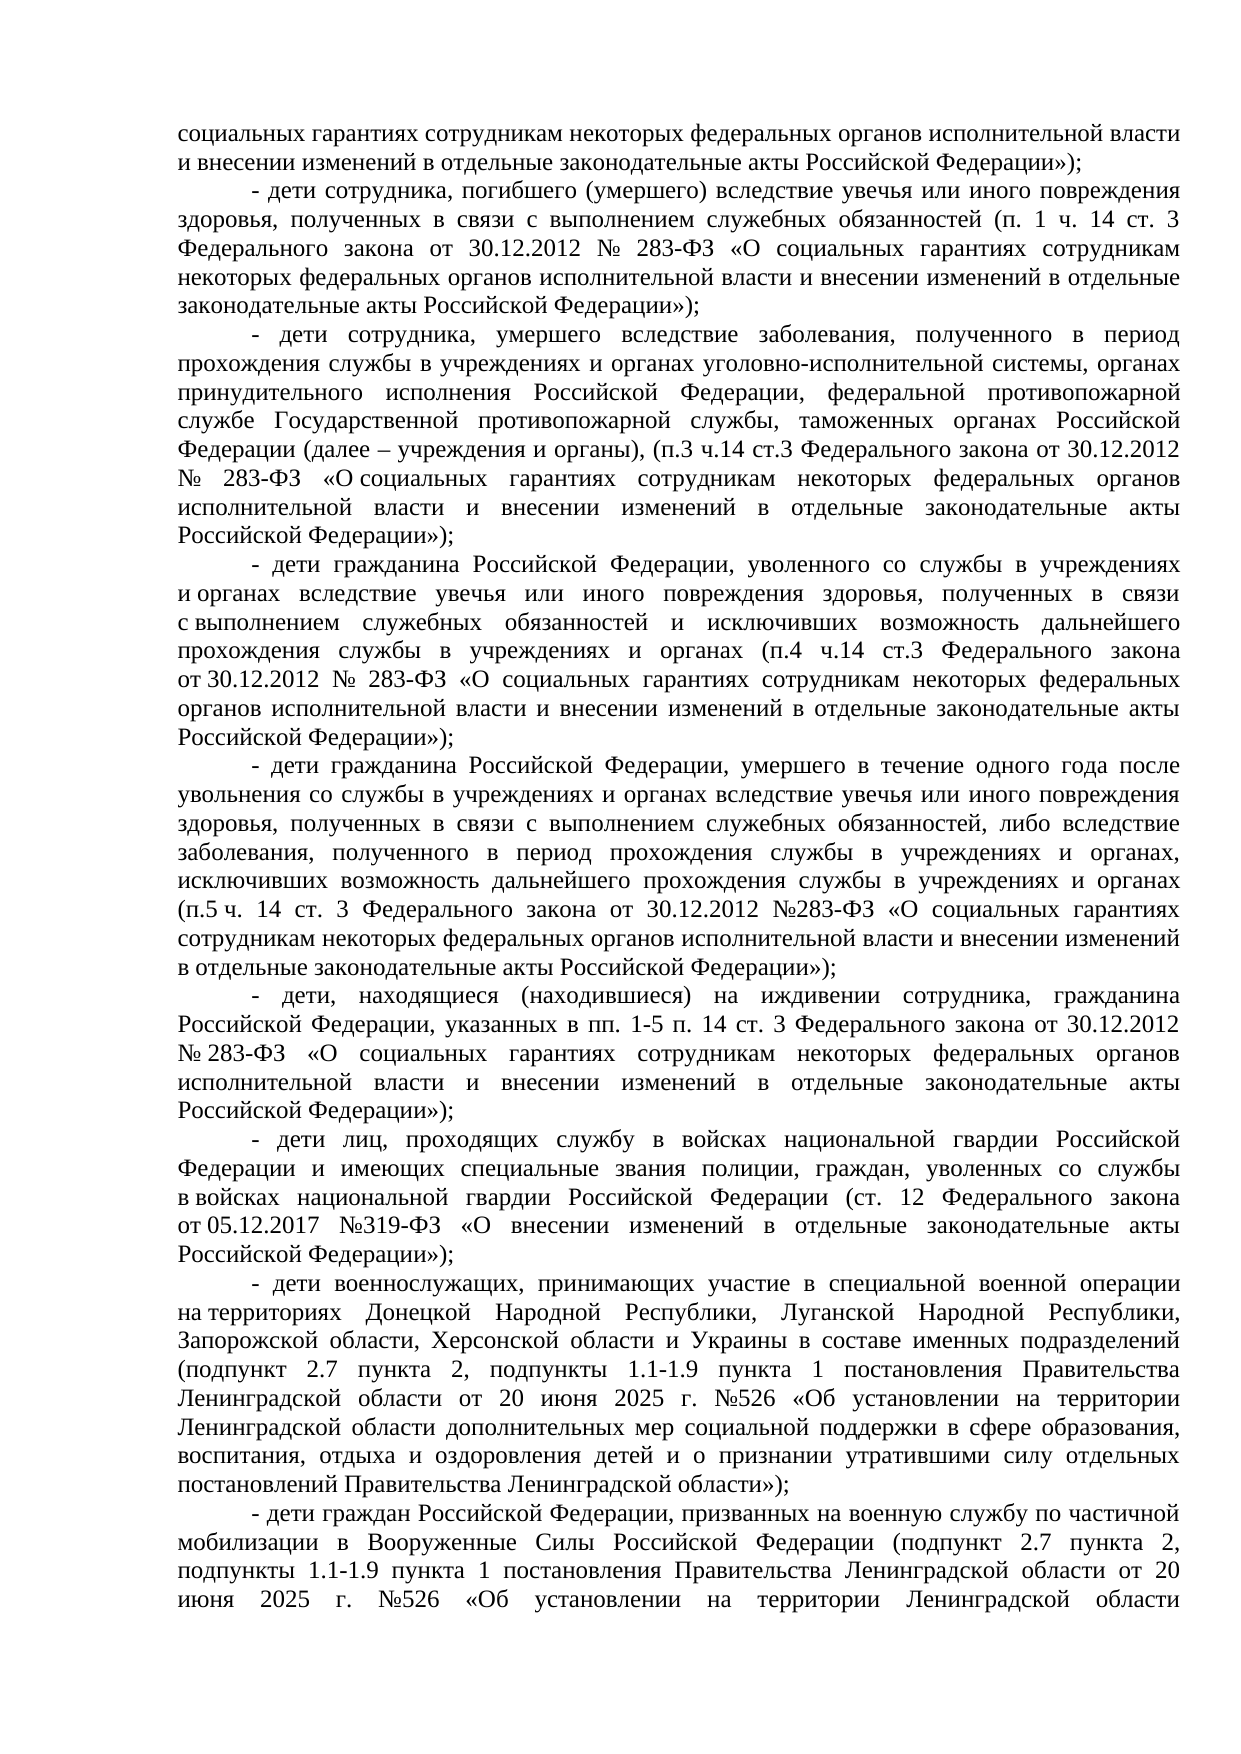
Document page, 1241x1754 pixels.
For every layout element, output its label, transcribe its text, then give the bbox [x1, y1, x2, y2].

text - дети лиц, проходящих службу в войсках национальной гвардии Российской Федерации и имеющих специальные звания полиции, граждан, уволенных со службы в войсках национальной гвардии Российской Федерации (ст. 12 Федерального закона от 05.12.2017 №319-ФЗ «О внесении изменений в отдельные законодательные акты Российской Федерации»); [177, 1124, 1181, 1268]
text - дети гражданина Российской Федерации, уволенного со службы в учреждениях и органах вследствие увечья или иного повреждения здоровья, полученных в связи с выполнением служебных обязанностей и исключивших возможность дальнейшего прохождения службы в учреждениях и органах (п.4 ч.14 ст.3 Федерального закона от 30.12.2012 № 283-ФЗ «О социальных гарантиях сотрудникам некоторых федеральных органов исполнительной власти и внесении изменений в отдельные законодательные акты Российской Федерации»); [177, 549, 1181, 751]
text - дети гражданина Российской Федерации, умершего в течение одного года после увольнения со службы в учреждениях и органах вследствие увечья или иного повреждения здоровья, полученных в связи с выполнением служебных обязанностей, либо вследствие заболевания, полученного в период прохождения службы в учреждениях и органах, исключивших возможность дальнейшего прохождения службы в учреждениях и органах (п.5 ч. 14 ст. 3 Федерального закона от 30.12.2012 №283-ФЗ «О социальных гарантиях сотрудникам некоторых федеральных органов исполнительной власти и внесении изменений в отдельные законодательные акты Российской Федерации»); [177, 751, 1181, 981]
text - дети, находящиеся (находившиеся) на иждивении сотрудника, гражданина Российской Федерации, указанных в пп. 1-5 п. 14 ст. 3 Федерального закона от 30.12.2012 № 283-ФЗ «О социальных гарантиях сотрудникам некоторых федеральных органов исполнительной власти и внесении изменений в отдельные законодательные акты Российской Федерации»); [177, 981, 1181, 1124]
text - дети сотрудника, умершего вследствие заболевания, полученного в период прохождения службы в учреждениях и органах уголовно-исполнительной системы, органах принудительного исполнения Российской Федерации, федеральной противопожарной службе Государственной противопожарной службы, таможенных органах Российской Федерации (далее – учреждения и органы), (п.3 ч.14 ст.3 Федерального закона от 30.12.2012 № 283-ФЗ «О социальных гарантиях сотрудникам некоторых федеральных органов исполнительной власти и внесении изменений в отдельные законодательные акты Российской Федерации»); [177, 319, 1181, 549]
text - дети военнослужащих, принимающих участие в специальной военной операции на территориях Донецкой Народной Республики, Луганской Народной Республики, Запорожской области, Херсонской области и Украины в составе именных подразделений (подпункт 2.7 пункта 2, подпункты 1.1-1.9 пункта 1 постановления Правительства Ленинградской области от 20 июня 2025 г. №526 «Об установлении на территории Ленинградской области дополнительных мер социальной поддержки в сфере образования, воспитания, отдыха и оздоровления детей и о признании утратившими силу отдельных постановлений Правительства Ленинградской области»); [177, 1268, 1181, 1498]
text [177, 1498, 1181, 1613]
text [177, 118, 1181, 176]
text - дети сотрудника, погибшего (умершего) вследствие увечья или иного повреждения здоровья, полученных в связи с выполнением служебных обязанностей (п. 1 ч. 14 ст. 3 Федерального закона от 30.12.2012 № 283-ФЗ «О социальных гарантиях сотрудникам некоторых федеральных органов исполнительной власти и внесении изменений в отдельные законодательные акты Российской Федерации»); [177, 176, 1181, 319]
